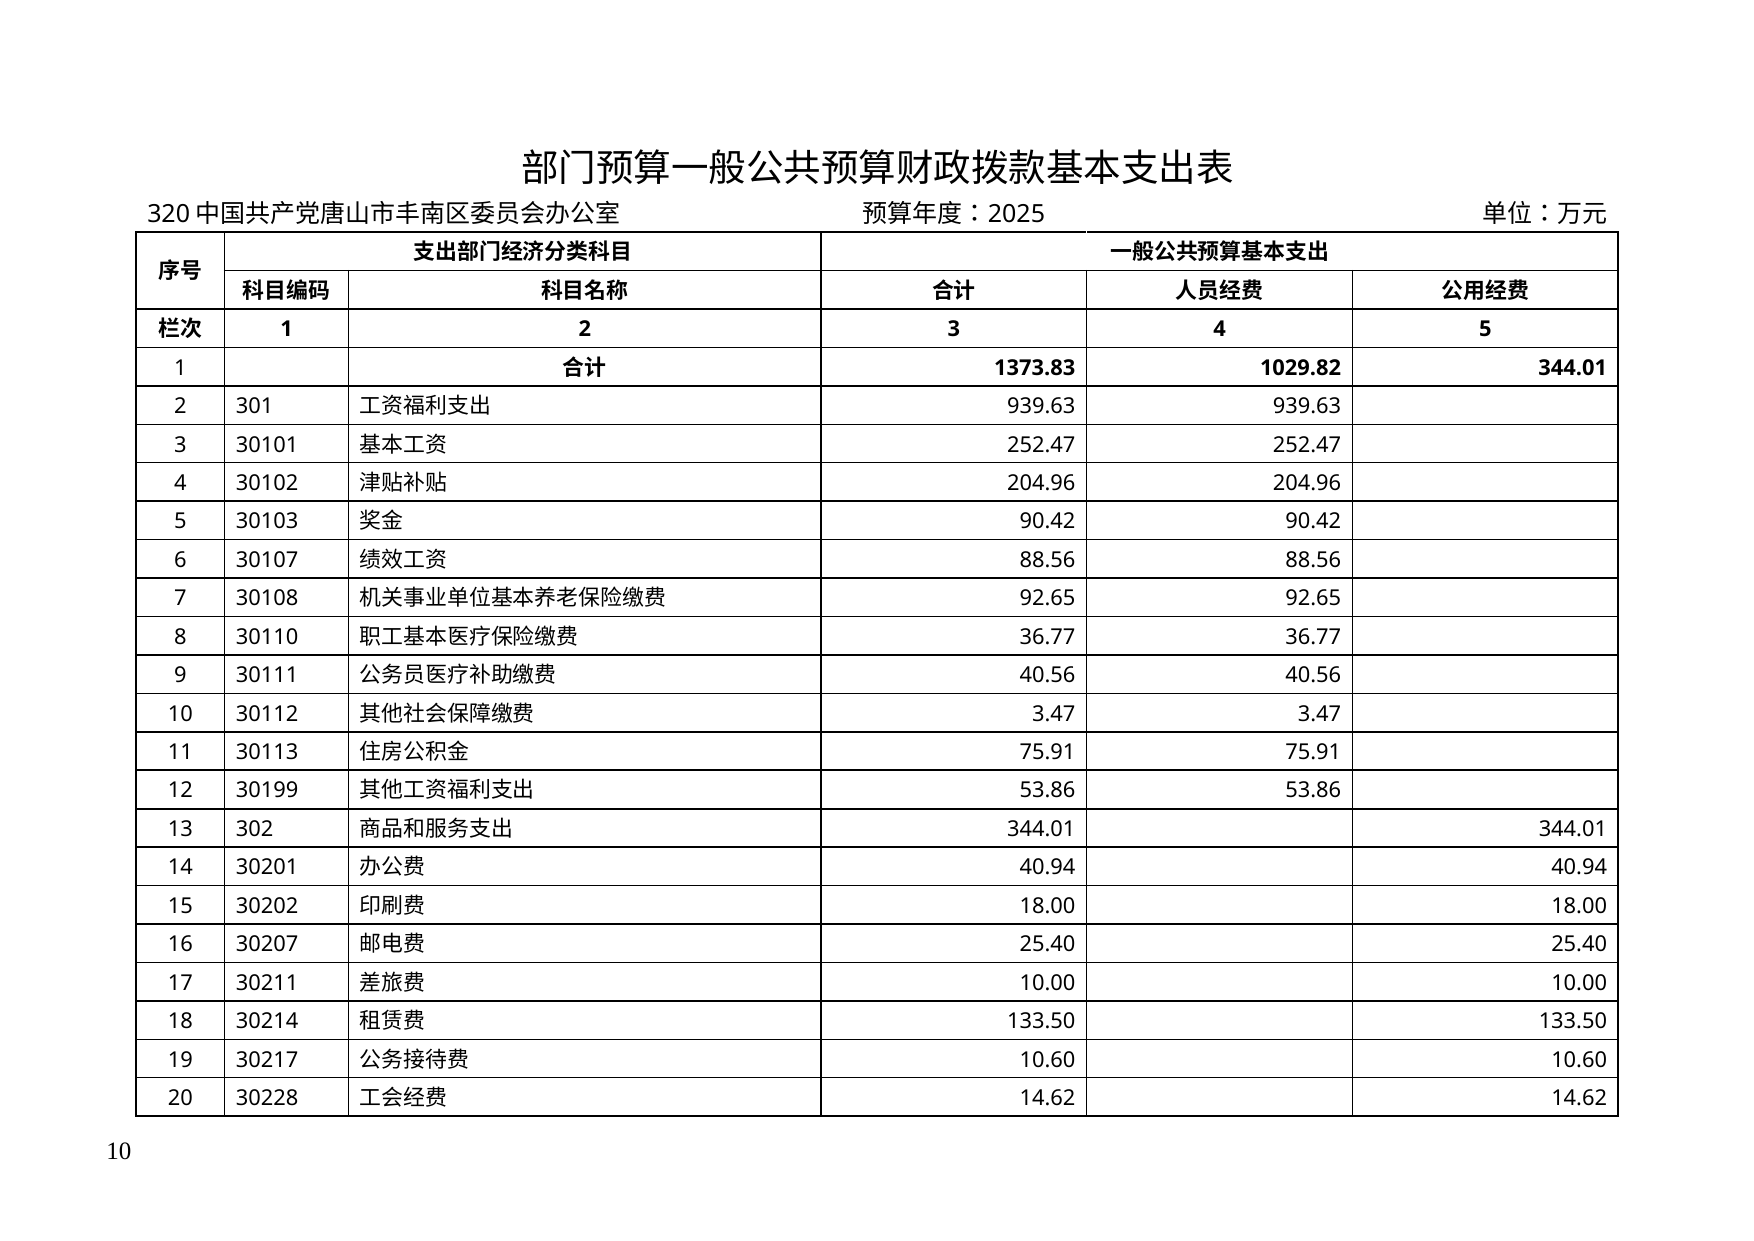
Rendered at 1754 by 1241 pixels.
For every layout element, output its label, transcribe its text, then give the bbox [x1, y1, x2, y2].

table_cell [1353, 579, 1617, 616]
table_cell 职工基本医疗保险缴费 [349, 617, 820, 654]
table_cell [1353, 694, 1617, 731]
table_cell [1087, 848, 1352, 885]
table_cell 2 [349, 310, 820, 347]
table_cell 40.94 [1353, 848, 1617, 885]
table_cell 30202 [225, 886, 348, 923]
table_cell 10.00 [1353, 963, 1617, 1000]
table_cell [225, 348, 348, 385]
table_cell 10 [137, 694, 224, 731]
table_cell [1087, 810, 1352, 846]
table_cell [1353, 617, 1617, 654]
table_cell 住房公积金 [349, 733, 820, 769]
table_cell 252.47 [822, 425, 1086, 462]
table_cell 90.42 [1087, 502, 1352, 539]
table_cell [1353, 540, 1617, 577]
table_cell 25.40 [822, 925, 1086, 962]
table_cell 30112 [225, 694, 348, 731]
table_cell 30102 [225, 463, 348, 500]
table_cell [1353, 656, 1617, 692]
table_cell 3.47 [1087, 694, 1352, 731]
table_cell 1373.83 [822, 348, 1086, 385]
table_cell 公务员医疗补助缴费 [349, 656, 820, 692]
table_cell 3.47 [822, 694, 1086, 731]
table_cell 301 [225, 387, 348, 423]
table_cell 344.01 [1353, 348, 1617, 385]
table_cell 88.56 [822, 540, 1086, 577]
table_cell 30214 [225, 1002, 348, 1038]
table_cell 3 [137, 425, 224, 462]
table_cell 6 [137, 540, 224, 577]
table_cell 344.01 [822, 810, 1086, 846]
table_cell 12 [137, 771, 224, 808]
table_cell 53.86 [1087, 771, 1352, 808]
table_cell 2 [137, 387, 224, 423]
table_cell 奖金 [349, 502, 820, 539]
table_cell 工会经费 [349, 1078, 820, 1115]
table_cell 40.56 [822, 656, 1086, 692]
table_cell 30228 [225, 1078, 348, 1115]
table_cell 4 [137, 463, 224, 500]
table_cell 10.00 [822, 963, 1086, 1000]
table_cell 30201 [225, 848, 348, 885]
table_cell 204.96 [1087, 463, 1352, 500]
table_cell 人员经费 [1087, 271, 1352, 308]
table_cell 19 [137, 1040, 224, 1077]
table_cell [1087, 1002, 1352, 1038]
table_cell [1353, 425, 1617, 462]
table_cell 15 [137, 886, 224, 923]
table_cell 一般公共预算基本支出 [822, 233, 1617, 270]
table_cell 合计 [822, 271, 1086, 308]
table_cell 36.77 [822, 617, 1086, 654]
table_cell 25.40 [1353, 925, 1617, 962]
table_cell 92.65 [1087, 579, 1352, 616]
table_cell 18 [137, 1002, 224, 1038]
table_cell 邮电费 [349, 925, 820, 962]
table_cell 5 [1353, 310, 1617, 347]
table_cell 基本工资 [349, 425, 820, 462]
table_cell 公用经费 [1353, 271, 1617, 308]
table_cell 津贴补贴 [349, 463, 820, 500]
table_cell 13 [137, 810, 224, 846]
table_cell 18.00 [1353, 886, 1617, 923]
table_cell 14 [137, 848, 224, 885]
table_cell 30217 [225, 1040, 348, 1077]
table_cell 252.47 [1087, 425, 1352, 462]
table_cell 30110 [225, 617, 348, 654]
table_cell 14.62 [1353, 1078, 1617, 1115]
table_cell [1353, 733, 1617, 769]
table_header 单位：万元 [1087, 195, 1617, 231]
table_cell 7 [137, 579, 224, 616]
table_cell 印刷费 [349, 886, 820, 923]
table_cell 92.65 [822, 579, 1086, 616]
table_cell 4 [1087, 310, 1352, 347]
table_cell 9 [137, 656, 224, 692]
table_cell 16 [137, 925, 224, 962]
table_cell 1029.82 [1087, 348, 1352, 385]
table_cell 3 [822, 310, 1086, 347]
table_cell 11 [137, 733, 224, 769]
table_cell 栏次 [137, 310, 224, 347]
table_cell [1353, 502, 1617, 539]
table_cell 133.50 [1353, 1002, 1617, 1038]
table_cell 其他社会保障缴费 [349, 694, 820, 731]
table_cell 1 [225, 310, 348, 347]
table_cell 20 [137, 1078, 224, 1115]
table_cell 204.96 [822, 463, 1086, 500]
table_cell [1353, 387, 1617, 423]
table_cell 30108 [225, 579, 348, 616]
table_cell 其他工资福利支出 [349, 771, 820, 808]
table_cell 302 [225, 810, 348, 846]
table_cell 88.56 [1087, 540, 1352, 577]
table_cell 53.86 [822, 771, 1086, 808]
table_cell 商品和服务支出 [349, 810, 820, 846]
table_cell [1087, 886, 1352, 923]
table_cell [1087, 1078, 1352, 1115]
table_cell 办公费 [349, 848, 820, 885]
table_cell 14.62 [822, 1078, 1086, 1115]
table_cell 科目名称 [349, 271, 820, 308]
table_cell 133.50 [822, 1002, 1086, 1038]
table_cell 939.63 [822, 387, 1086, 423]
table_cell 40.94 [822, 848, 1086, 885]
table_cell 工资福利支出 [349, 387, 820, 423]
table_cell 1 [137, 348, 224, 385]
text 部门预算一般公共预算财政拨款基本支出表 [106, 142, 1648, 193]
table_cell 17 [137, 963, 224, 1000]
table_cell 90.42 [822, 502, 1086, 539]
table_cell 5 [137, 502, 224, 539]
table_cell 36.77 [1087, 617, 1352, 654]
table_cell 30211 [225, 963, 348, 1000]
table_cell [1353, 771, 1617, 808]
table_cell 75.91 [1087, 733, 1352, 769]
table_cell [1087, 1040, 1352, 1077]
table_cell 科目编码 [225, 271, 348, 308]
table_cell 序号 [137, 233, 224, 308]
table_cell 公务接待费 [349, 1040, 820, 1077]
table_cell 75.91 [822, 733, 1086, 769]
table_cell 租赁费 [349, 1002, 820, 1038]
table_cell [1353, 463, 1617, 500]
table_cell 40.56 [1087, 656, 1352, 692]
table_cell 合计 [349, 348, 820, 385]
table_cell 30107 [225, 540, 348, 577]
table_cell 30101 [225, 425, 348, 462]
table_cell 10.60 [822, 1040, 1086, 1077]
table_cell 10.60 [1353, 1040, 1617, 1077]
table_header 预算年度：2025 [822, 195, 1086, 231]
table_header 320中国共产党唐山市丰南区委员会办公室 [137, 195, 820, 231]
table_cell [1087, 963, 1352, 1000]
table_cell 18.00 [822, 886, 1086, 923]
table_cell 8 [137, 617, 224, 654]
table_cell 30199 [225, 771, 348, 808]
table_cell [1087, 925, 1352, 962]
table_cell 支出部门经济分类科目 [225, 233, 820, 270]
table_cell 绩效工资 [349, 540, 820, 577]
table_cell 939.63 [1087, 387, 1352, 423]
table_cell 机关事业单位基本养老保险缴费 [349, 579, 820, 616]
table_cell 30207 [225, 925, 348, 962]
table_cell 30103 [225, 502, 348, 539]
table_cell 差旅费 [349, 963, 820, 1000]
table_cell 30111 [225, 656, 348, 692]
table_cell 30113 [225, 733, 348, 769]
table_cell 344.01 [1353, 810, 1617, 846]
